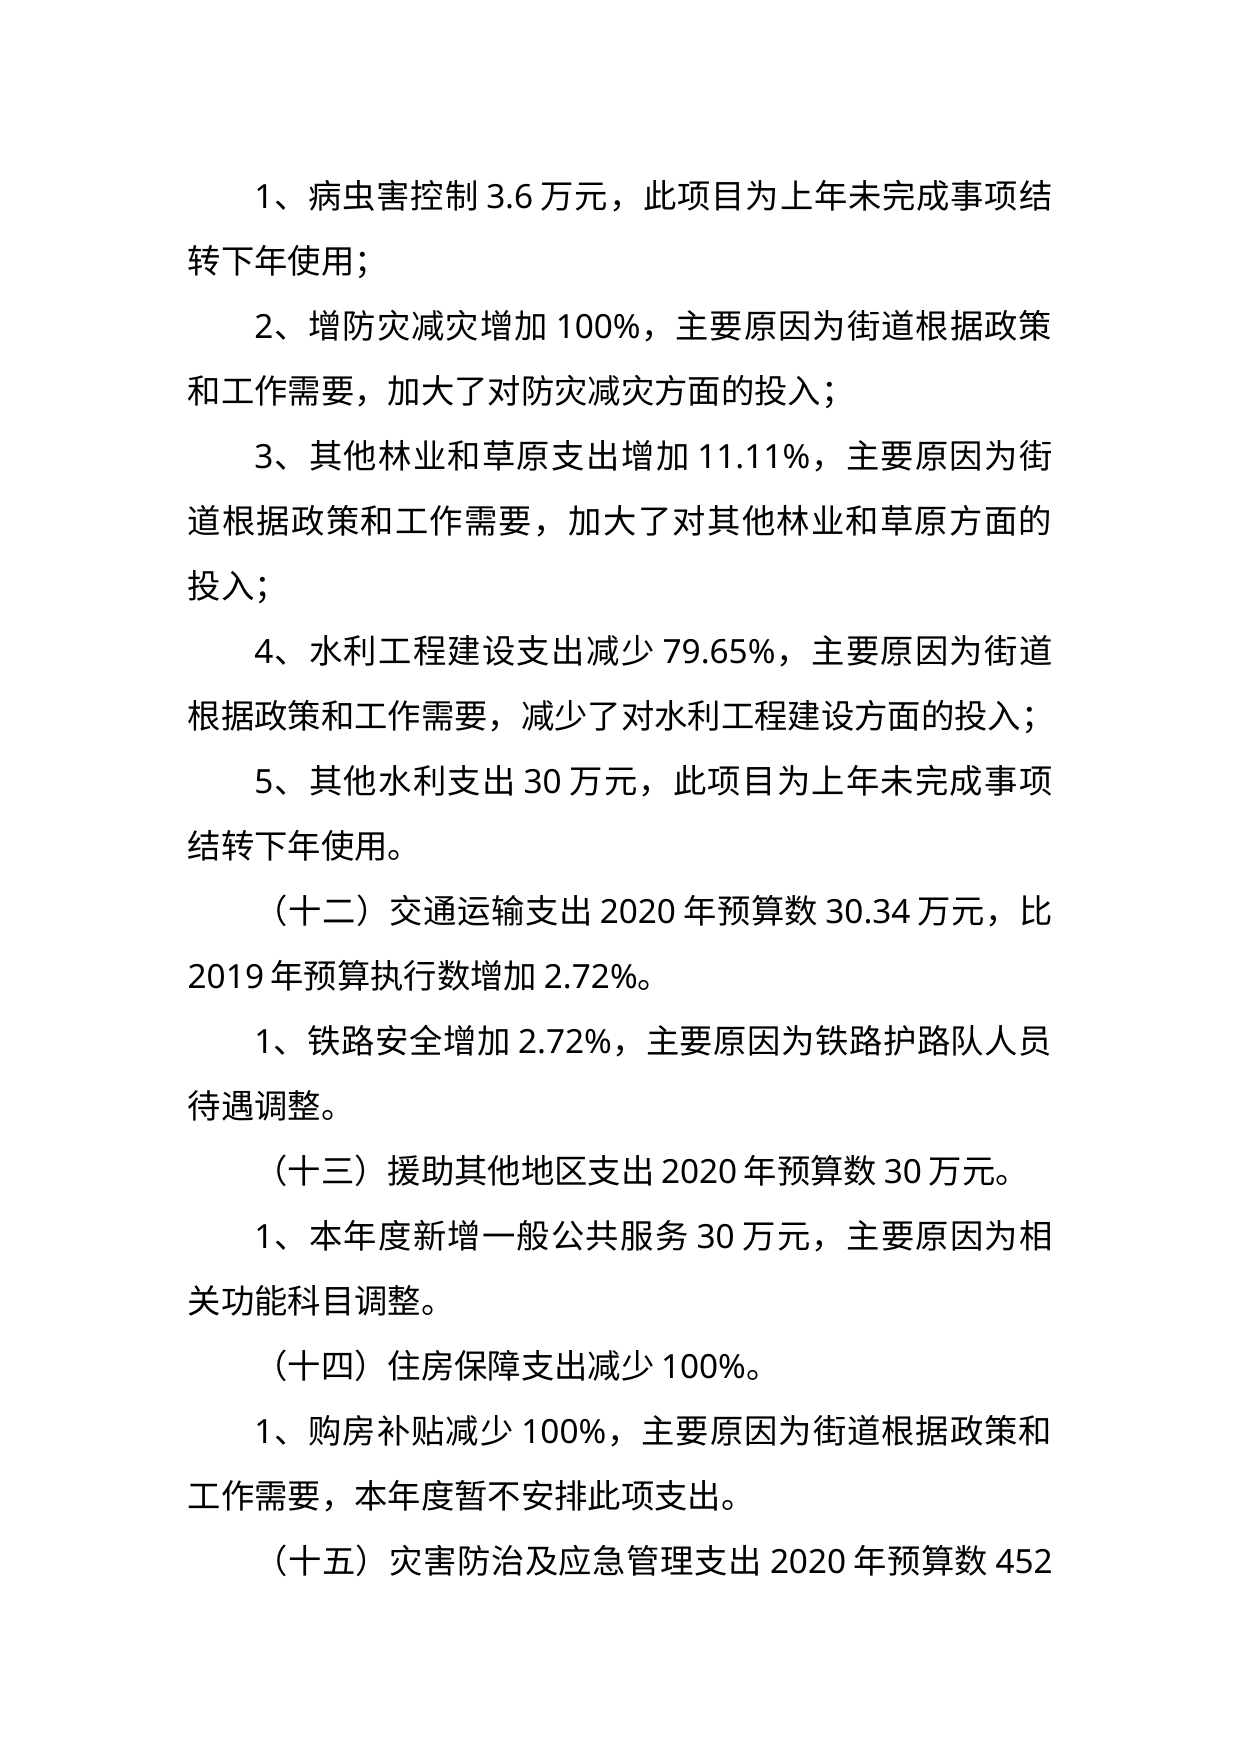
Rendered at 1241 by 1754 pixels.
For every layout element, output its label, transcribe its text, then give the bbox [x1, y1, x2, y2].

text 1、购房补贴减少100%，主要原因为街道根据政策和工作需要，本年度暂不安排此项支出。 [187, 1397, 1053, 1527]
text 1、铁路安全增加2.72%，主要原因为铁路护路队人员待遇调整。 [187, 1007, 1053, 1137]
text 3、其他林业和草原支出增加11.11%，主要原因为街道根据政策和工作需要，加大了对其他林业和草原方面的投入； [187, 422, 1053, 617]
text 1、本年度新增一般公共服务30万元，主要原因为相关功能科目调整。 [187, 1202, 1053, 1332]
text 4、水利工程建设支出减少79.65%，主要原因为街道根据政策和工作需要，减少了对水利工程建设方面的投入； [187, 617, 1053, 747]
text （十二）交通运输支出2020年预算数30.34万元，比2019年预算执行数增加2.72%。 [187, 877, 1053, 1007]
text 1、病虫害控制3.6万元，此项目为上年未完成事项结转下年使用； [187, 162, 1053, 292]
text （十三）援助其他地区支出2020年预算数30万元。 [187, 1137, 1053, 1202]
text （十四）住房保障支出减少100%。 [187, 1332, 1053, 1397]
text 2、增防灾减灾增加100%，主要原因为街道根据政策和工作需要，加大了对防灾减灾方面的投入； [187, 292, 1053, 422]
text 5、其他水利支出30万元，此项目为上年未完成事项结转下年使用。 [187, 747, 1053, 877]
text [187, 1527, 1053, 1592]
